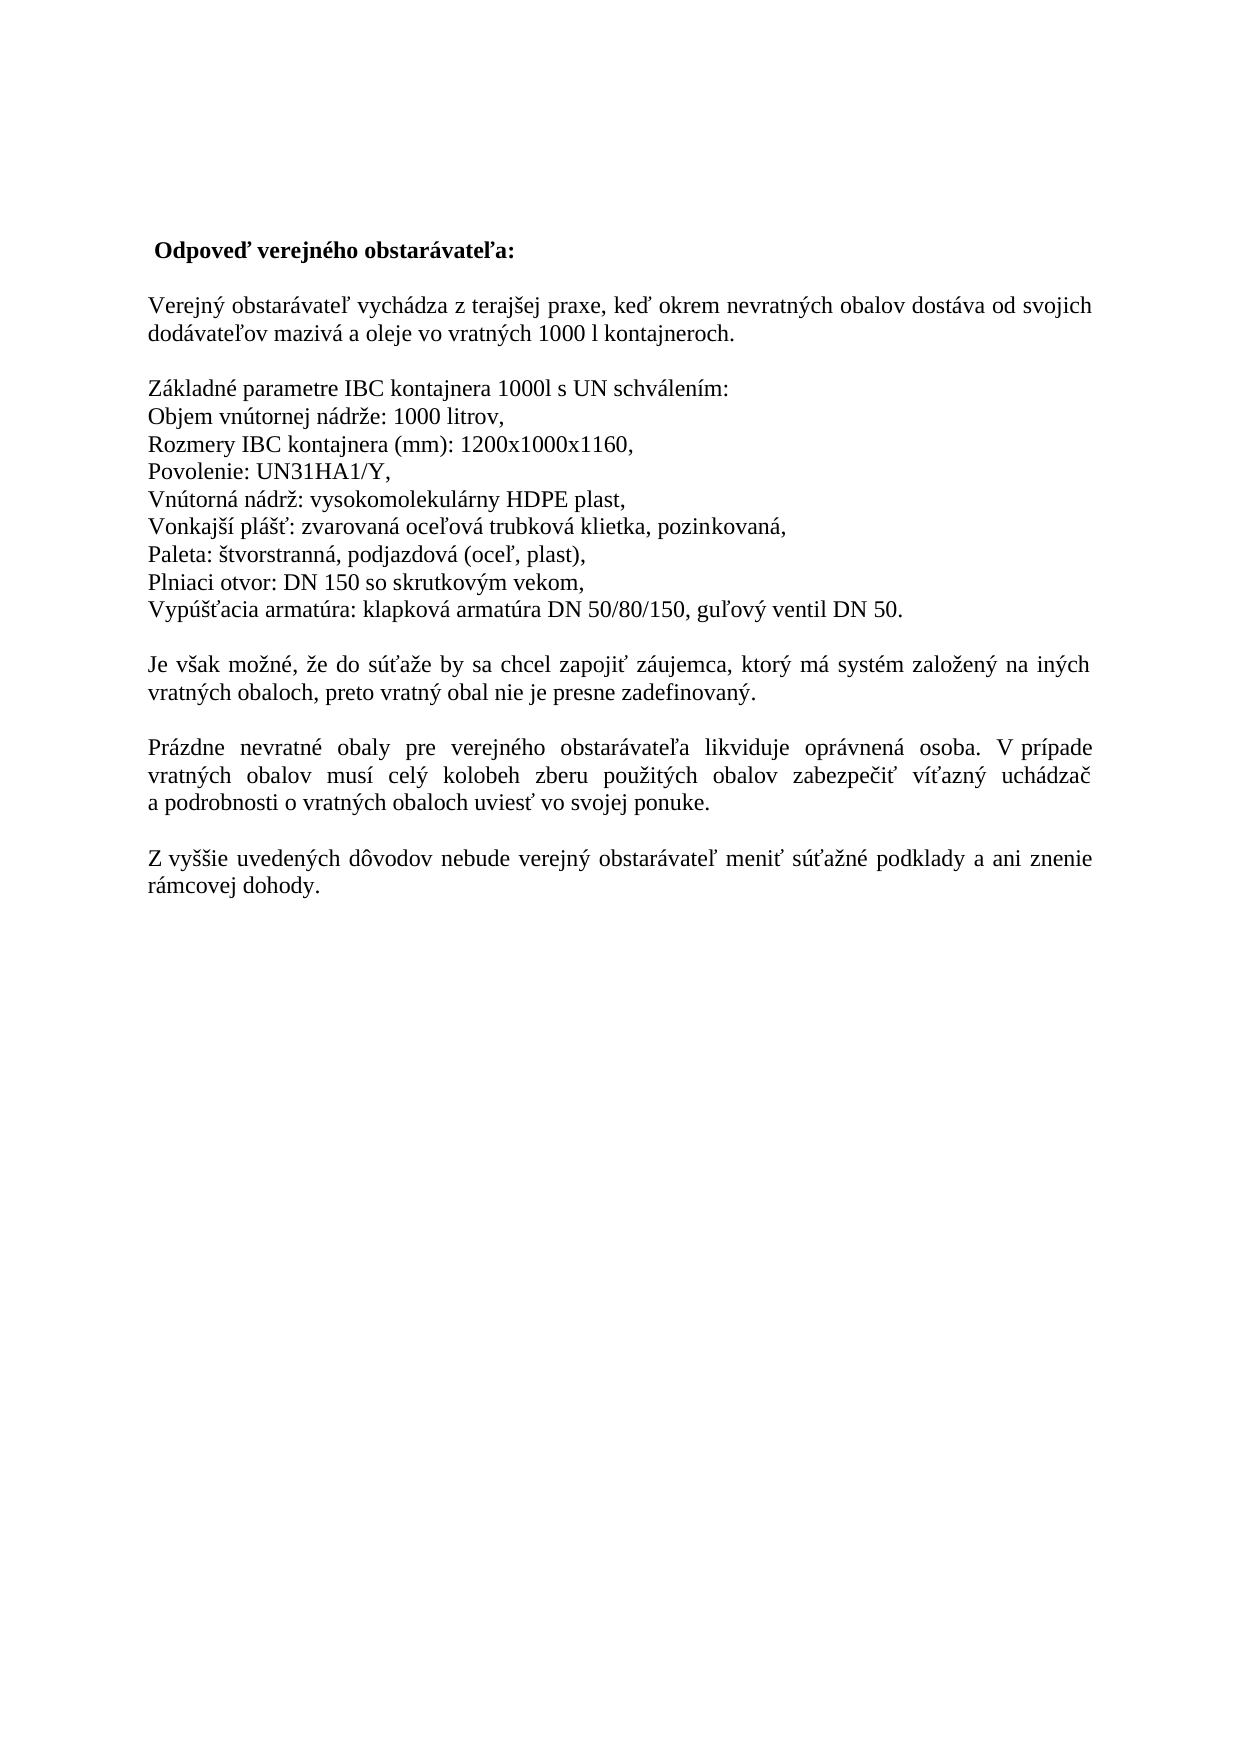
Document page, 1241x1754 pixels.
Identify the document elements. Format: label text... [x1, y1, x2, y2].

text Z vyššie uvedených dôvodov nebude verejný obstarávateľ meniť súťažné podklady a ani znenie rámcovej dohody. [148, 844, 1093, 899]
text Rozmery IBC kontajnera (mm): 1200x1000x1160, [148, 429, 1093, 457]
text Povolenie: UN31HA1/Y, [148, 457, 1093, 485]
text Paleta: štvorstranná, podjazdová (oceľ, plast), [148, 540, 1093, 568]
text Objem vnútornej nádrže: 1000 litrov, [148, 402, 1093, 429]
text Vonkajší plášť: zvarovaná oceľová trubková klietka, pozinkovaná, [148, 512, 1093, 540]
text Vnútorná nádrž: vysokomolekulárny HDPE plast, [148, 485, 1093, 512]
text Odpoveď verejného obstarávateľa: [148, 236, 1093, 264]
text Plniaci otvor: DN 150 so skrutkovým vekom, [148, 568, 1093, 595]
text Prázdne nevratné obaly pre verejného obstarávateľa likviduje oprávnená osoba. V prípade vratných obalov musí celý kolobeh zberu použitých obalov zabezpečiť víťazný uchádzač a podrobnosti o vratných obaloch uviesť vo svojej ponuke. [148, 733, 1093, 816]
text Je však možné, že do súťaže by sa chcel zapojiť záujemca, ktorý má systém založený na iných vratných obaloch, preto vratný obal nie je presne zadefinovaný. [148, 650, 1093, 706]
text Vypúšťacia armatúra: klapková armatúra DN 50/80/150, guľový ventil DN 50. [148, 595, 1093, 623]
text Verejný obstarávateľ vychádza z terajšej praxe, keď okrem nevratných obalov dostáva od svojich dodávateľov mazivá a oleje vo vratných 1000 l kontajneroch. [148, 292, 1093, 347]
text Základné parametre IBC kontajnera 1000l s UN schválením: [148, 374, 1093, 402]
